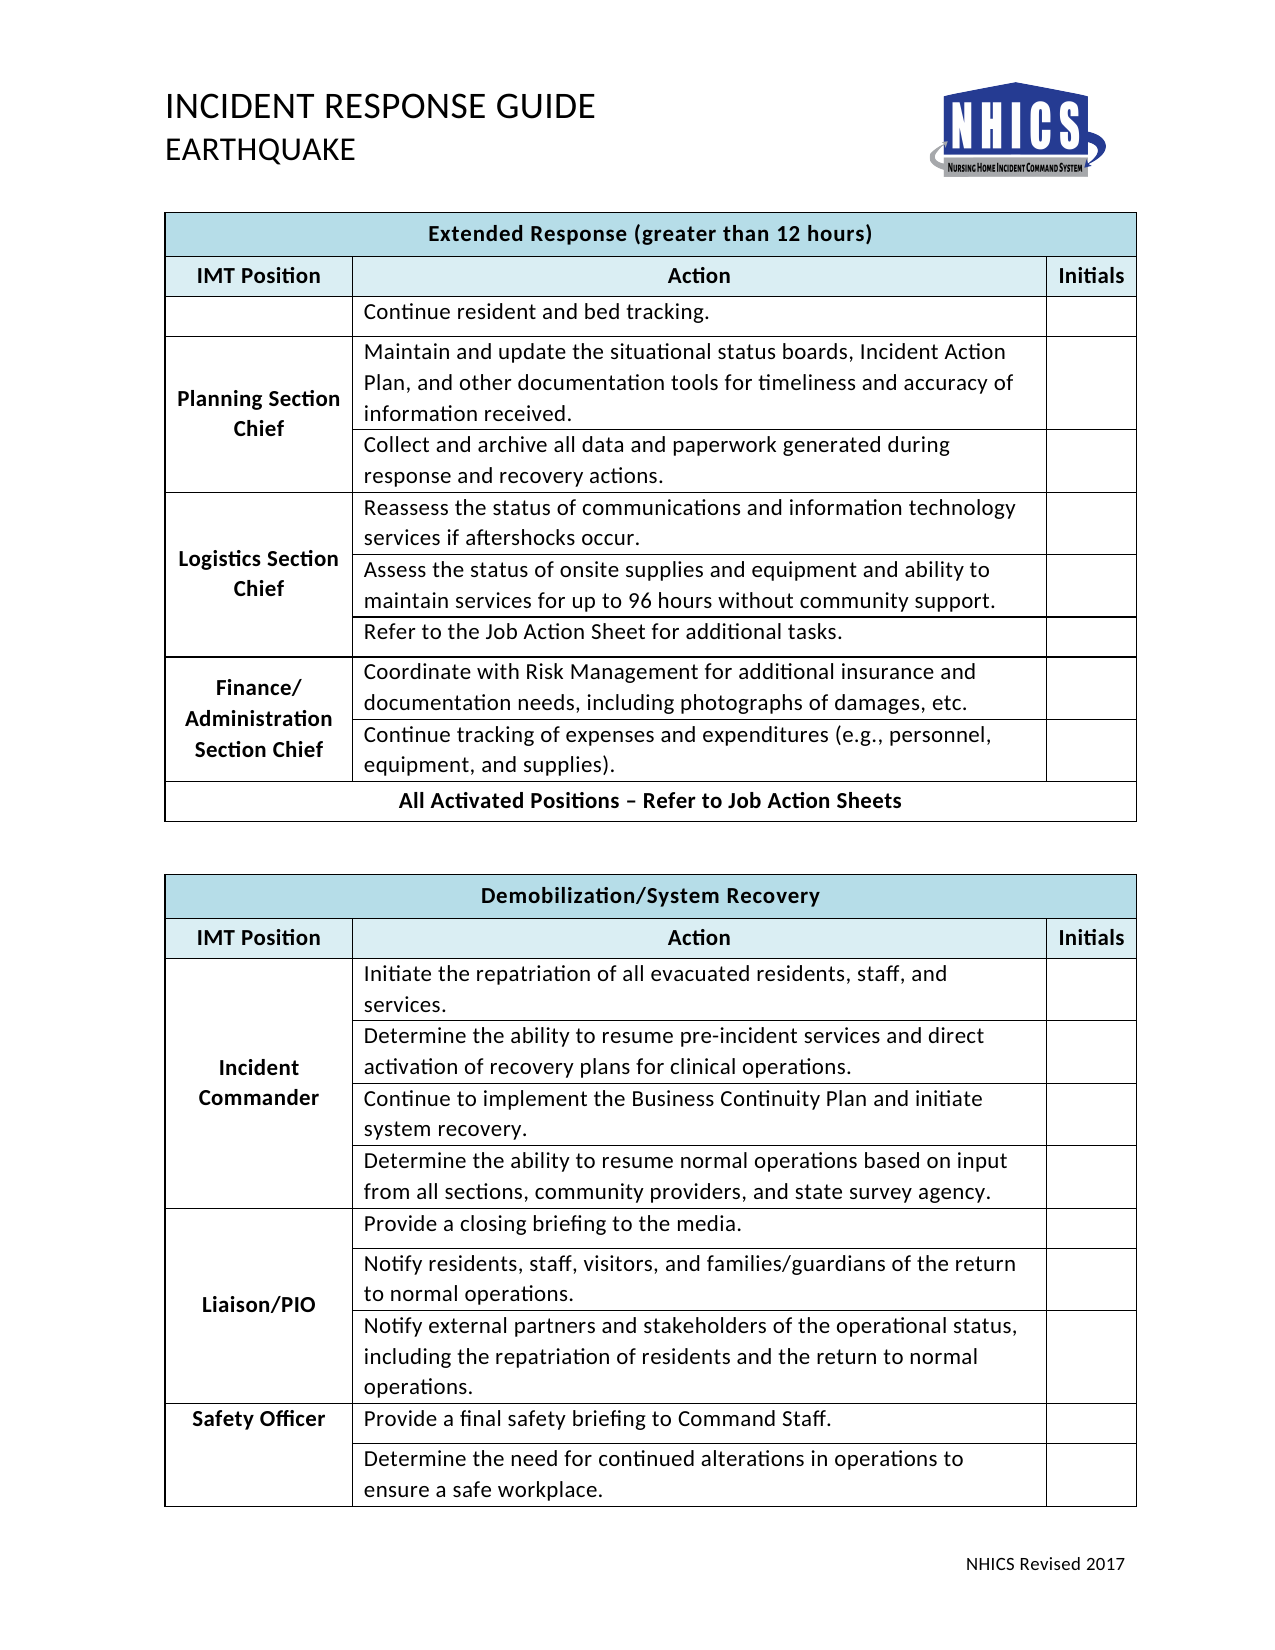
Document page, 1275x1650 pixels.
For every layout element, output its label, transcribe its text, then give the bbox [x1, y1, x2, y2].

table_cell [1047, 297, 1136, 336]
table_cell Reassess the status of communications and information technology services if aftershocks occur. [353, 493, 1046, 554]
table_cell IMT Position [166, 919, 352, 958]
table_cell [1047, 1146, 1136, 1208]
table_cell Determine the need for continued alterations in operations to ensure a safe workplace. [353, 1444, 1046, 1506]
table_cell [1047, 1084, 1136, 1145]
table_cell [1047, 1021, 1136, 1083]
table_cell Maintain and update the situational status boards, Incident Action Plan, and other documentation tools for timeliness and accuracy of information received. [353, 337, 1046, 429]
table_cell [1047, 1311, 1136, 1403]
table_cell [1047, 618, 1136, 656]
table_cell [1047, 430, 1136, 492]
table_cell Initiate the repatriation of all evacuated residents, staff, and services. [353, 959, 1046, 1020]
table_cell Action [353, 919, 1046, 958]
table_cell IMT Position [166, 257, 352, 296]
table_cell Continue resident and bed tracking. [353, 297, 1046, 336]
table_cell Determine the ability to resume pre-incident services and direct activation of recovery plans for clinical operations. [353, 1021, 1046, 1083]
table_cell [1047, 720, 1136, 781]
table_cell Notify external partners and stakeholders of the operational status, including the repatriation of residents and the return to normal operations. [353, 1311, 1046, 1403]
table_cell Refer to the Job Action Sheet for additional tasks. [353, 618, 1046, 656]
table_cell Determine the ability to resume normal operations based on input from all sections, community providers, and state survey agency. [353, 1146, 1046, 1208]
table_cell Logistics Section Chief [166, 493, 352, 656]
table_cell Planning Section Chief [166, 337, 352, 492]
table_cell Initials [1047, 257, 1136, 296]
table_cell Assess the status of onsite supplies and equipment and ability to maintain services for up to 96 hours without community support. [353, 555, 1046, 616]
table_cell Liaison/PIO [166, 1209, 352, 1403]
table_cell Finance/ Administration Section Chief [166, 658, 352, 781]
table_cell Safety Officer [166, 1404, 352, 1506]
table_cell [1047, 493, 1136, 554]
table_cell [1047, 1209, 1136, 1248]
table_cell All Activated Positions – Refer to Job Action Sheets [166, 782, 1136, 821]
table_cell [1047, 959, 1136, 1020]
table_cell Provide a closing briefing to the media. [353, 1209, 1046, 1248]
table_cell Notify residents, staff, visitors, and families/guardians of the return to normal operations. [353, 1249, 1046, 1310]
table_header Demobilization/System Recovery [166, 875, 1136, 918]
table_cell Action [353, 257, 1046, 296]
table_cell Incident Commander [166, 959, 352, 1208]
table_cell [1047, 555, 1136, 616]
picture [929, 82, 1106, 177]
table_cell Continue tracking of expenses and expenditures (e.g., personnel, equipment, and supplies). [353, 720, 1046, 781]
table_cell [1047, 337, 1136, 429]
table_cell [1047, 1404, 1136, 1443]
table_cell Coordinate with Risk Management for additional insurance and documentation needs, including photographs of damages, etc. [353, 658, 1046, 719]
table_cell Initials [1047, 919, 1136, 958]
table_cell [1047, 658, 1136, 719]
table_cell [1047, 1249, 1136, 1310]
table_cell Continue to implement the Business Continuity Plan and initiate system recovery. [353, 1084, 1046, 1145]
table_cell Provide a final safety briefing to Command Staff. [353, 1404, 1046, 1443]
table_header Extended Response (greater than 12 hours) [166, 213, 1136, 256]
table_cell [1047, 1444, 1136, 1506]
table_cell Collect and archive all data and paperwork generated during response and recovery actions. [353, 430, 1046, 492]
